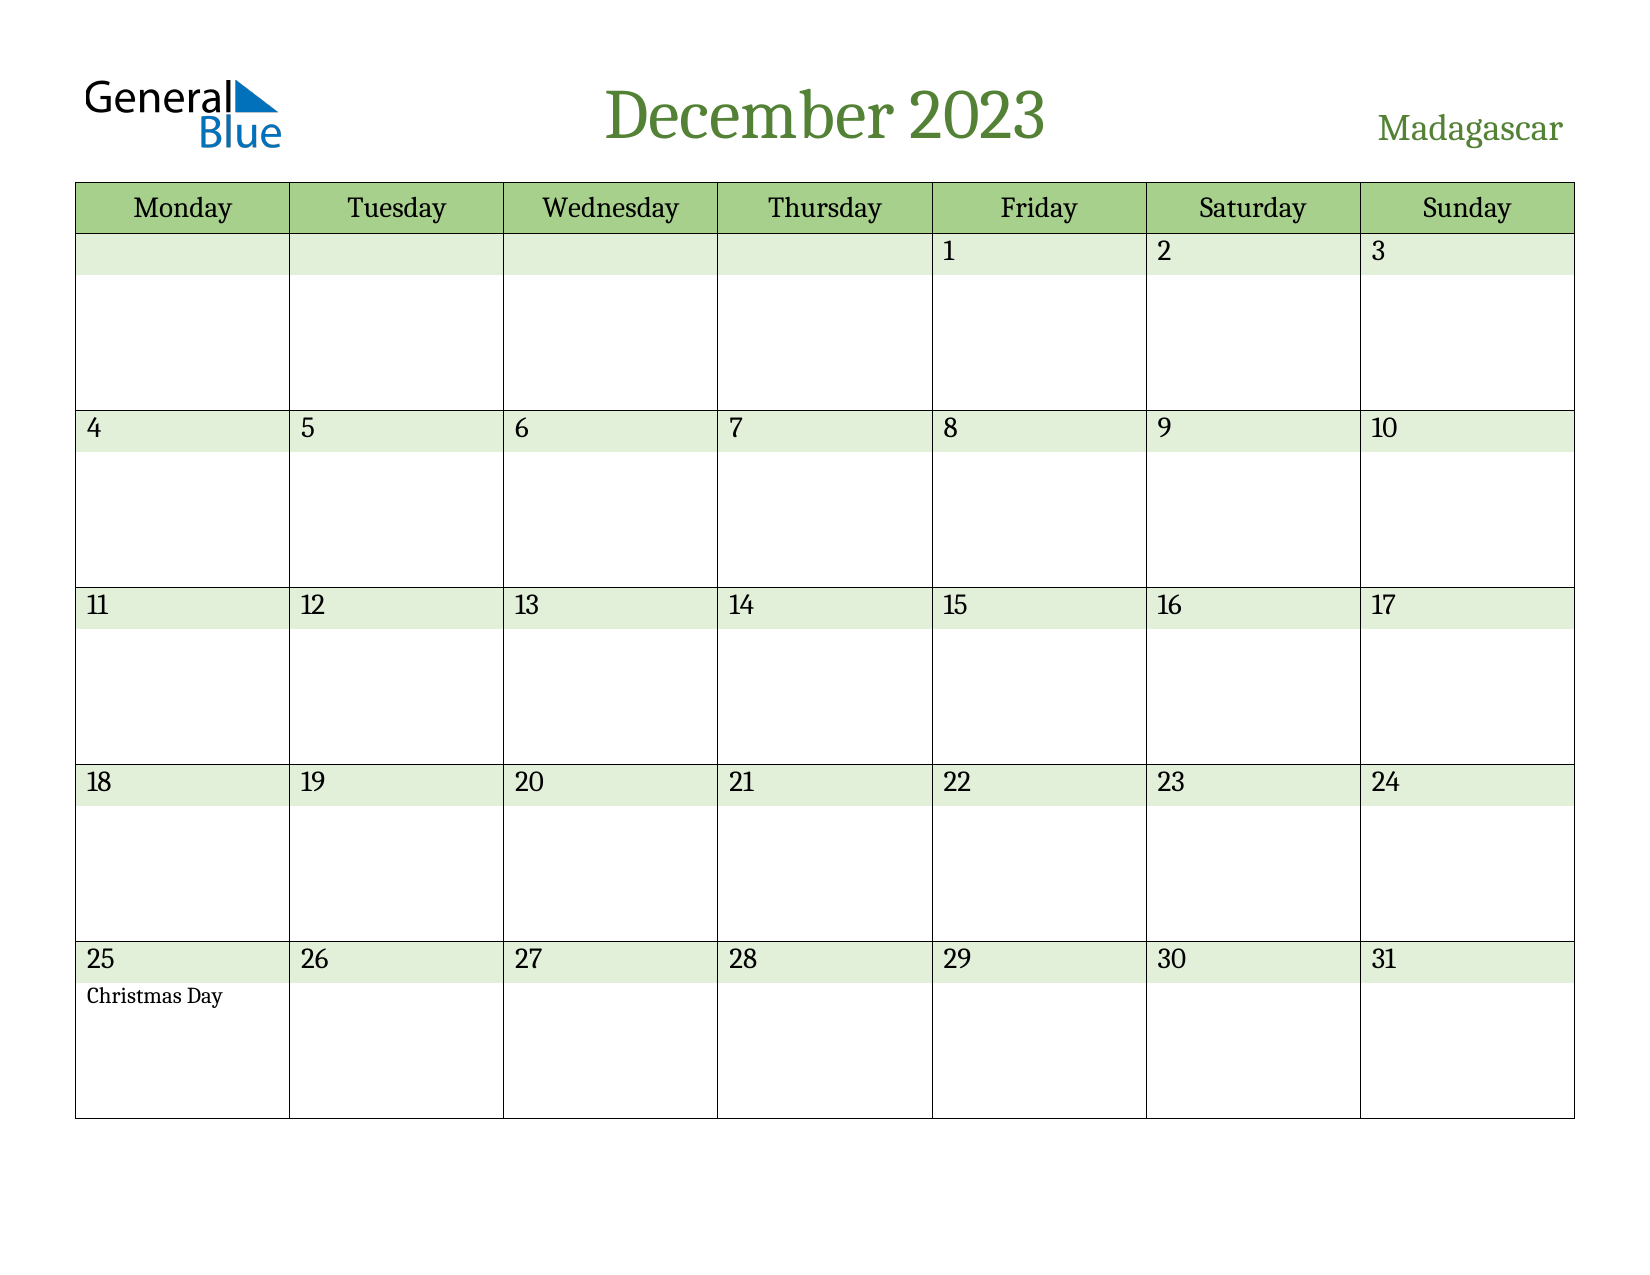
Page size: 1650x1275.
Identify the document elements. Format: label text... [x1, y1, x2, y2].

table_cell Christmas Day [76, 983, 289, 1118]
table_cell [718, 983, 932, 1118]
table_cell 10 [1361, 411, 1574, 452]
table_cell [933, 275, 1146, 410]
table_cell 18 [76, 765, 289, 806]
table_cell Saturday [1147, 183, 1360, 233]
table_cell [504, 629, 717, 764]
table_cell [76, 234, 289, 275]
table_cell [933, 983, 1146, 1118]
table_cell 23 [1147, 765, 1360, 806]
table_cell [76, 452, 289, 587]
table_cell [290, 275, 503, 410]
table_cell 22 [933, 765, 1146, 806]
table_cell [718, 234, 932, 275]
table_cell Wednesday [504, 183, 717, 233]
table_cell 17 [1361, 588, 1574, 629]
table_cell 30 [1147, 942, 1360, 983]
table_cell 19 [290, 765, 503, 806]
table_cell [76, 275, 289, 410]
table_cell 26 [290, 942, 503, 983]
table_cell [933, 452, 1146, 587]
table_cell [1361, 806, 1574, 941]
table_cell Tuesday [290, 183, 503, 233]
table_cell 9 [1147, 411, 1360, 452]
table_cell 20 [504, 765, 717, 806]
table_cell [1361, 275, 1574, 410]
table_cell [290, 983, 503, 1118]
table_cell [504, 806, 717, 941]
table_cell 16 [1147, 588, 1360, 629]
table_cell [290, 234, 503, 275]
table_cell [718, 275, 932, 410]
table_cell [290, 452, 503, 587]
table_cell 1 [933, 234, 1146, 275]
table_header [76, 75, 503, 182]
table_cell [290, 629, 503, 764]
table_cell [76, 629, 289, 764]
table_cell [718, 629, 932, 764]
table_cell [290, 806, 503, 941]
table_cell [1147, 629, 1360, 764]
table_cell 29 [933, 942, 1146, 983]
table_cell 15 [933, 588, 1146, 629]
table_cell Monday [76, 183, 289, 233]
table_cell [1147, 983, 1360, 1118]
table_cell [1147, 452, 1360, 587]
table_cell 27 [504, 942, 717, 983]
table_header Madagascar [1146, 75, 1574, 182]
table_cell [718, 452, 932, 587]
table_cell 6 [504, 411, 717, 452]
table_cell [76, 806, 289, 941]
table_cell 25 [76, 942, 289, 983]
table_cell Friday [933, 183, 1146, 233]
table_cell 3 [1361, 234, 1574, 275]
table_cell 13 [504, 588, 717, 629]
table_cell [1147, 275, 1360, 410]
table_cell [1361, 983, 1574, 1118]
table_cell 4 [76, 411, 289, 452]
table_cell [1361, 629, 1574, 764]
table_cell 8 [933, 411, 1146, 452]
table_cell 28 [718, 942, 932, 983]
table_cell 24 [1361, 765, 1574, 806]
table_cell [718, 806, 932, 941]
table_cell [504, 275, 717, 410]
table_cell [933, 806, 1146, 941]
table_cell [1147, 806, 1360, 941]
picture [86, 80, 281, 148]
table_cell 11 [76, 588, 289, 629]
table_cell [1361, 452, 1574, 587]
table_cell Sunday [1361, 183, 1574, 233]
table_cell 14 [718, 588, 932, 629]
table_cell 31 [1361, 942, 1574, 983]
table_cell [504, 234, 717, 275]
table_cell [504, 983, 717, 1118]
table_header December 2023 [504, 75, 1146, 182]
table_cell 5 [290, 411, 503, 452]
table_cell 7 [718, 411, 932, 452]
table_cell 21 [718, 765, 932, 806]
table_cell 12 [290, 588, 503, 629]
table_cell [933, 629, 1146, 764]
table_cell 2 [1147, 234, 1360, 275]
table_cell Thursday [718, 183, 932, 233]
table_cell [504, 452, 717, 587]
